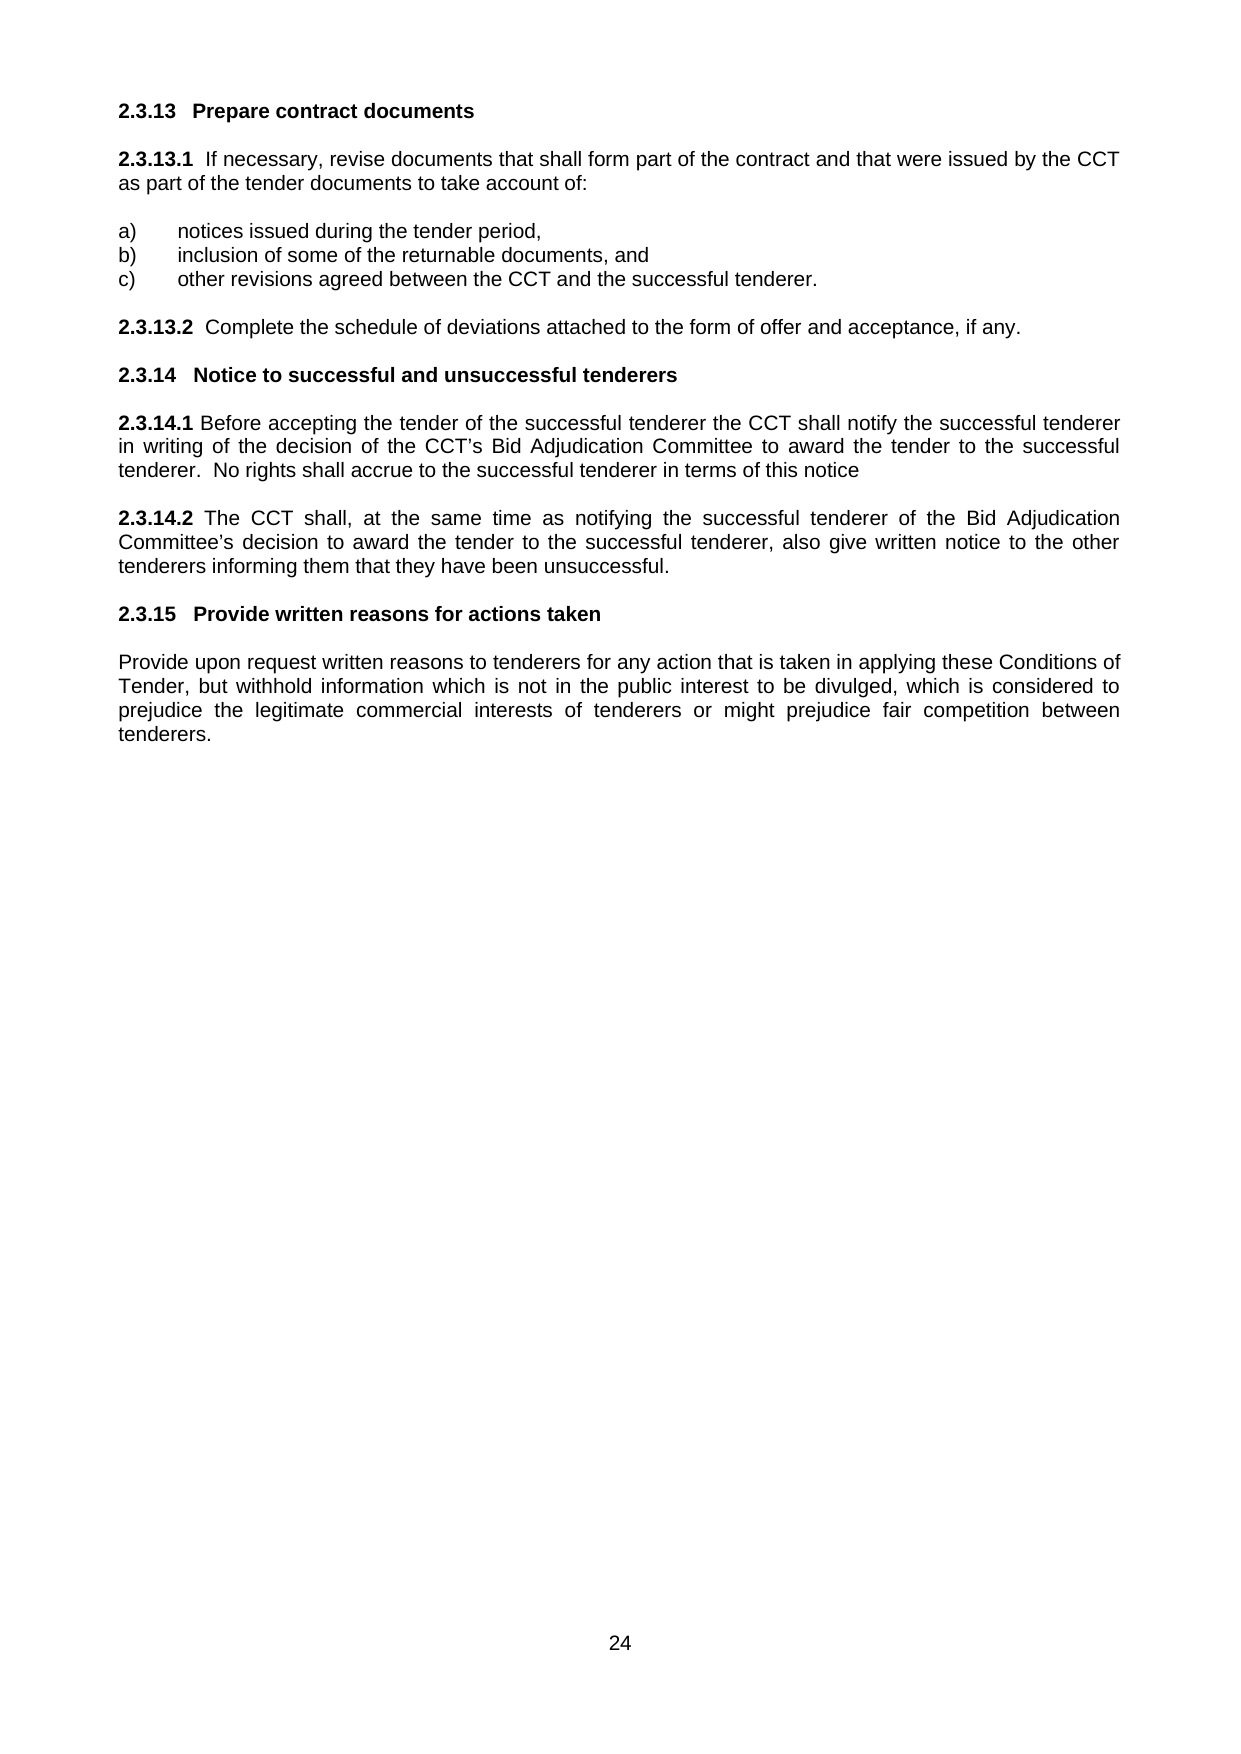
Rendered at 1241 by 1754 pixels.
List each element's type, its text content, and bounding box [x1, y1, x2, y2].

text 2.3.14 Notice to successful and unsuccessful tenderers [118, 362, 1122, 386]
text 2.3.14.2 The CCT shall, at the same time as notifying the successful tenderer of the Bid Adjudication Committee’s decision to award the tender to the successful tenderer, also give written notice to the other tenderers informing them that they have been unsuccessful. [118, 506, 1122, 578]
text 2.3.15 Provide written reasons for actions taken [118, 602, 1122, 626]
text b) inclusion of some of the returnable documents, and [118, 243, 1122, 267]
text Provide upon request written reasons to tenderers for any action that is taken in applying these Conditions of Tender, but withhold information which is not in the public interest to be divulged, which is considered to prejudice the legitimate commercial interests of tenderers or might prejudice fair competition between tenderers. [118, 650, 1122, 746]
text a) notices issued during the tender period, [118, 219, 1122, 243]
text 2.3.13.2 Complete the schedule of deviations attached to the form of offer and acceptance, if any. [118, 314, 1122, 338]
text 2.3.13 Prepare contract documents [118, 99, 1122, 123]
text 2.3.14.1 Before accepting the tender of the successful tenderer the CCT shall notify the successful tenderer in writing of the decision of the CCT’s Bid Adjudication Committee to award the tender to the successful tenderer. No rights shall accrue to the successful tenderer in terms of this notice [118, 410, 1122, 482]
text c) other revisions agreed between the CCT and the successful tenderer. [118, 267, 1122, 291]
text 2.3.13.1 If necessary, revise documents that shall form part of the contract and that were issued by the CCT as part of the tender documents to take account of: [118, 147, 1122, 195]
